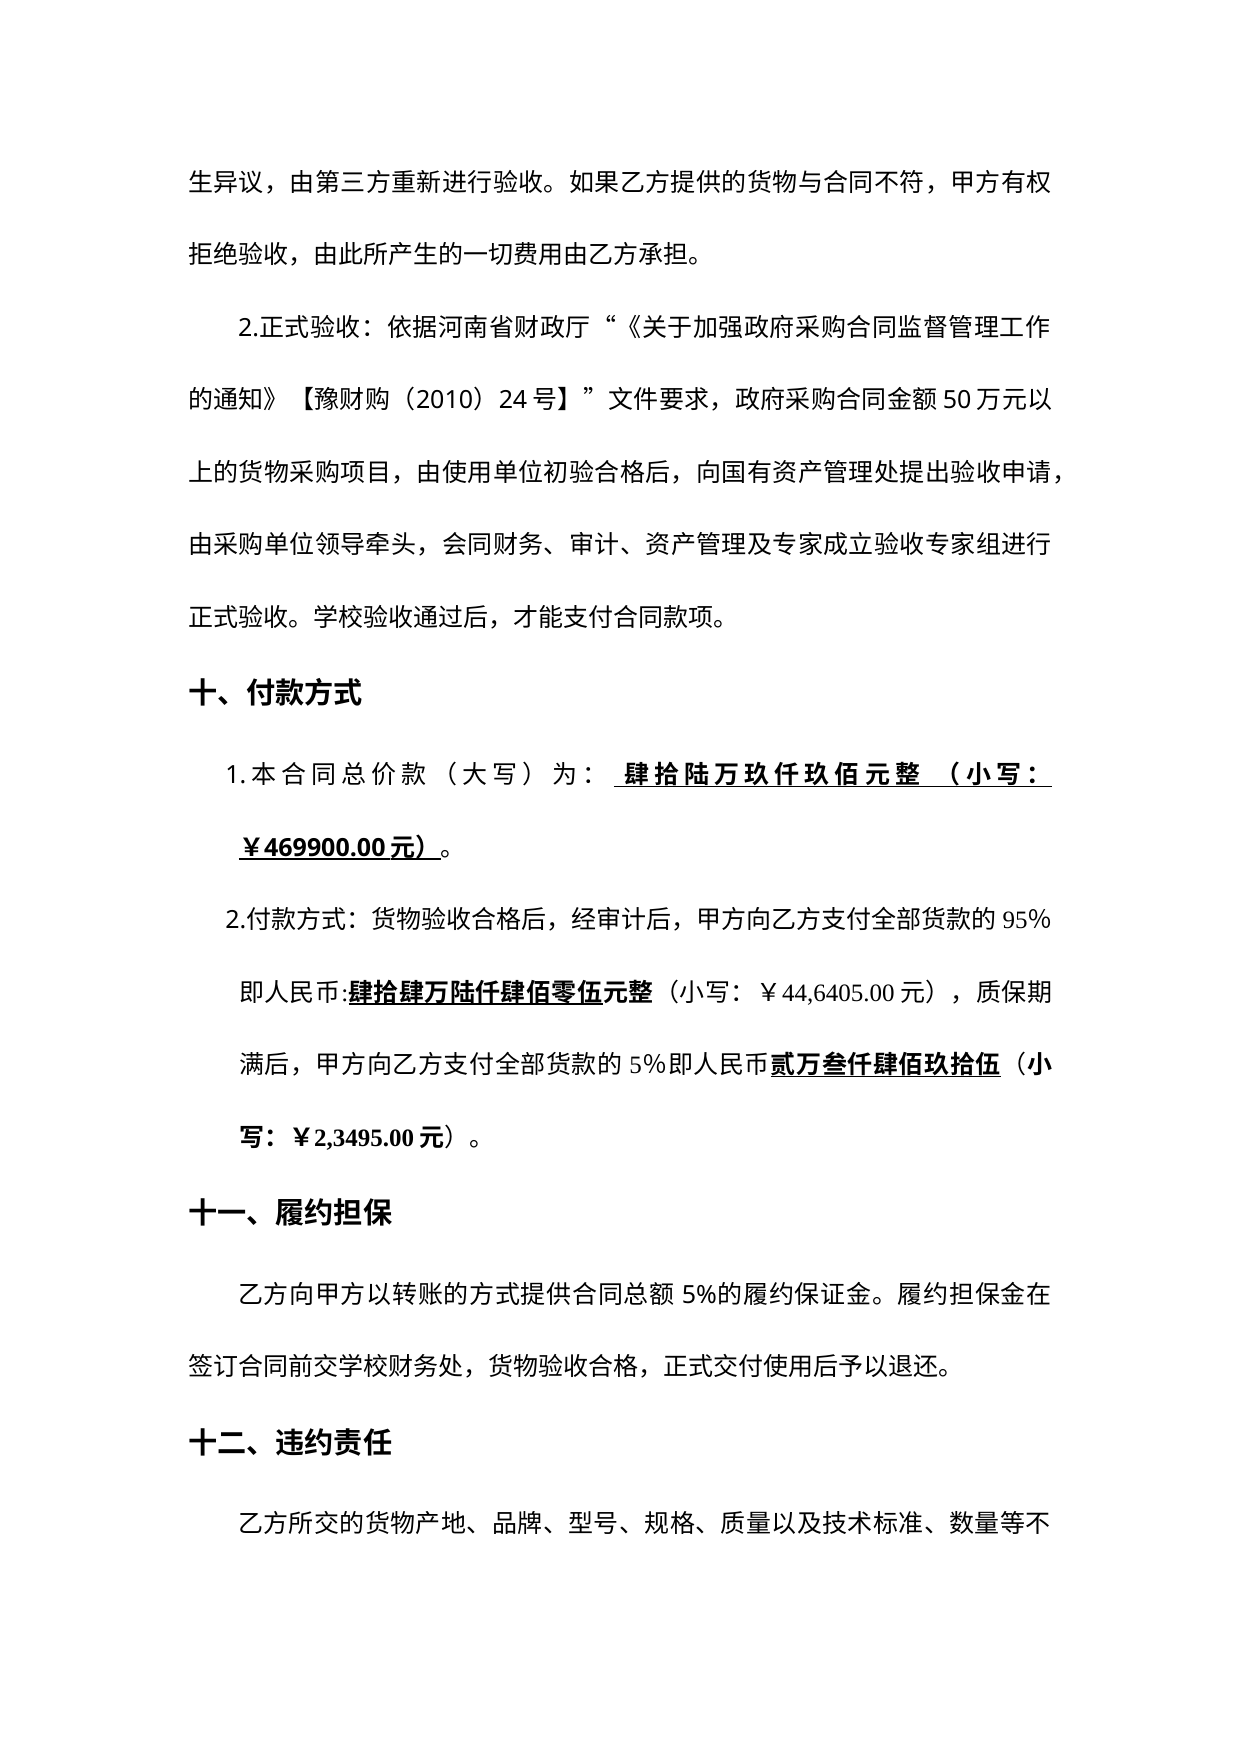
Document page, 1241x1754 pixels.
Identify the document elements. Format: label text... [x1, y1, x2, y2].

text 十二、违约责任 [188, 1419, 1052, 1461]
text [188, 1504, 1052, 1540]
text 2.正式验收：依据河南省财政厅“《关于加强政府采购合同监督管理工作的通知》【豫财购（2010）24号】”文件要求，政府采购合同金额50万元以上的货物采购项目，由使用单位初验合格后，向国有资产管理处提出验收申请，由采购单位领导牵头，会同财务、审计、资产管理及专家成立验收专家组进行正式验收。学校验收通过后，才能支付合同款项。 [188, 307, 1052, 634]
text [188, 162, 1052, 271]
text 十一、履约担保 [188, 1189, 1052, 1232]
text 1.本合同总价款（大写）为： 肆拾陆万玖仟玖佰元整 （小写：￥469900.00元）。 [225, 754, 1052, 863]
text 乙方向甲方以转账的方式提供合同总额5%的履约保证金。履约担保金在签订合同前交学校财务处，货物验收合格，正式交付使用后予以退还。 [188, 1274, 1052, 1383]
text 十、付款方式 [188, 670, 1052, 712]
text 2.付款方式：货物验收合格后，经审计后，甲方向乙方支付全部货款的95％即人民币:肆拾肆万陆仟肆佰零伍元整（小写：￥44,6405.00元），质保期满后，甲方向乙方支付全部货款的5％即人民币贰万叁仟肆佰玖拾伍（小写：￥2,3495.00元）。 [225, 899, 1052, 1153]
